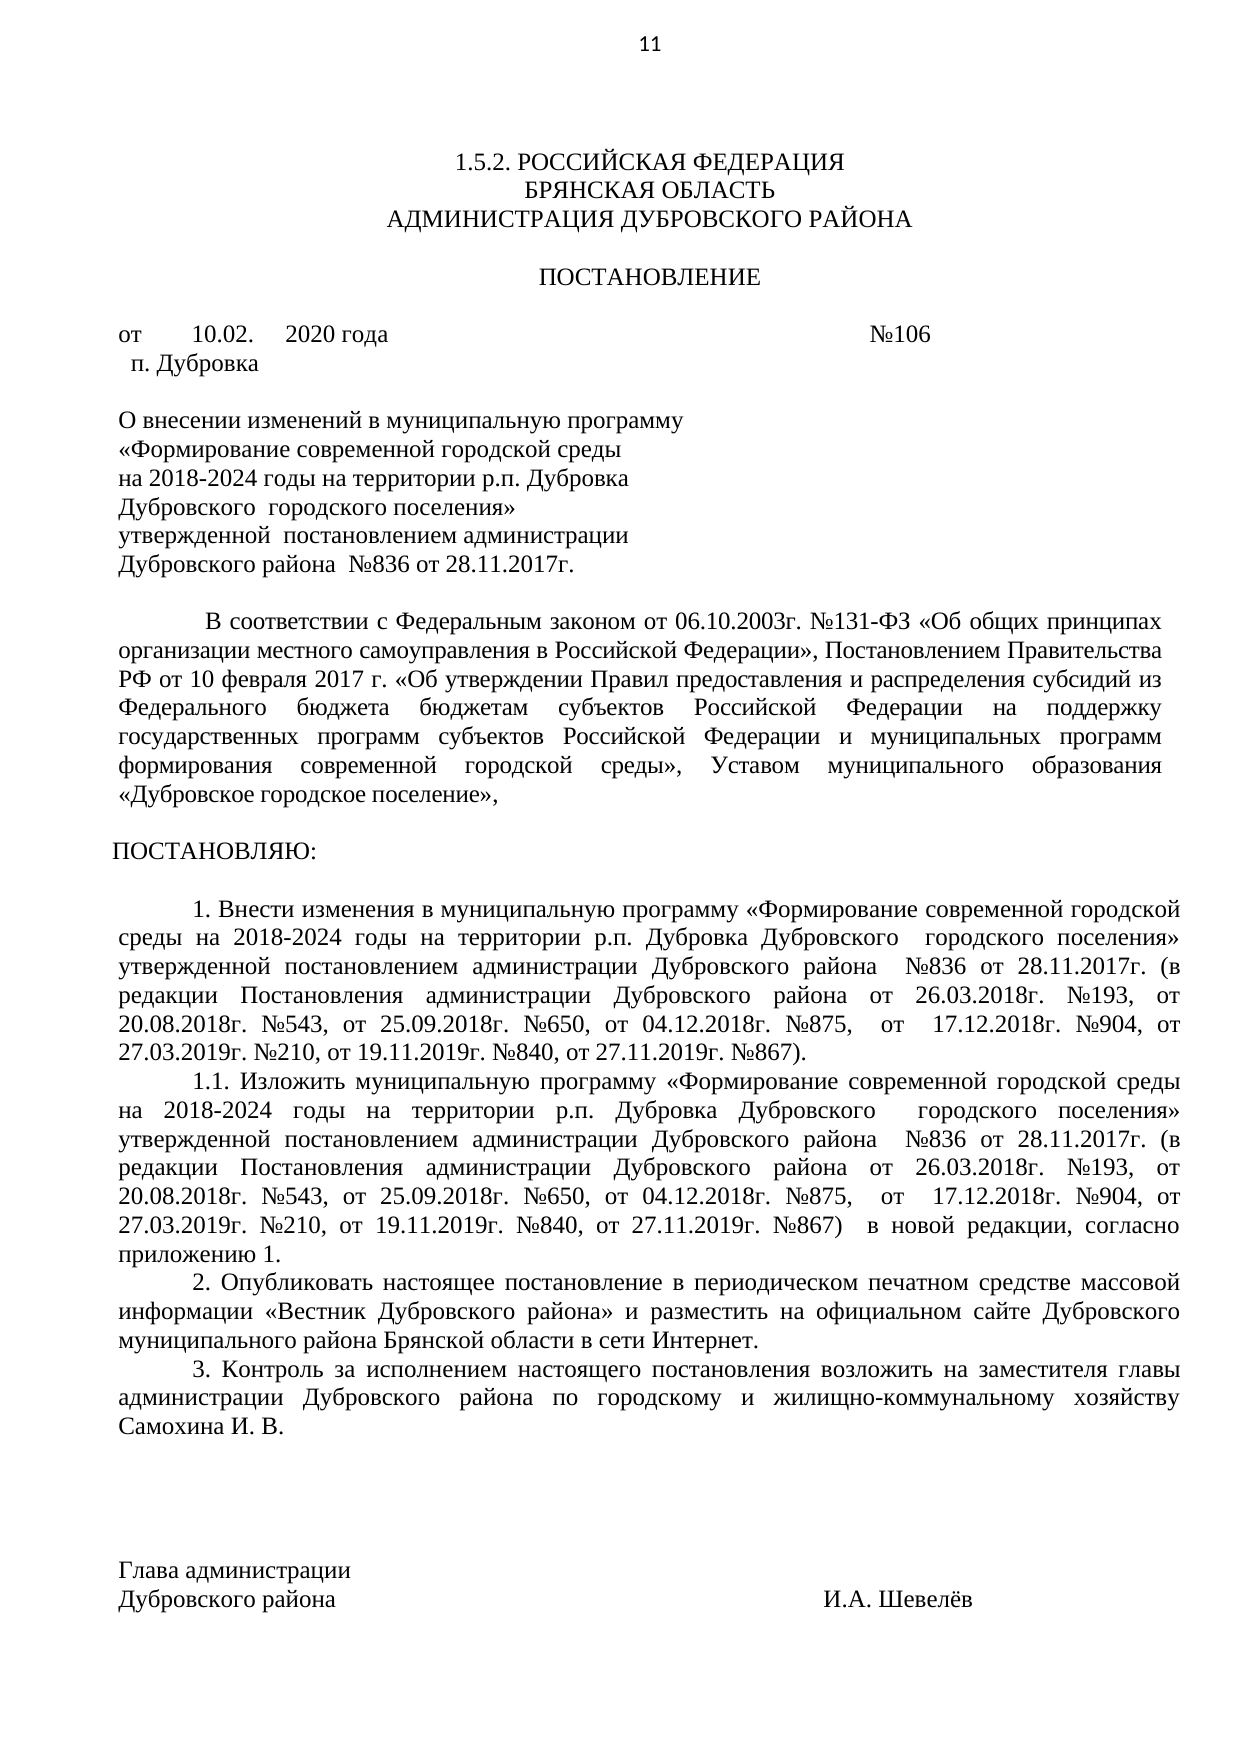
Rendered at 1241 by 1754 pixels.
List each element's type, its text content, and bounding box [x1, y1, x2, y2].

text Глава администрации [118, 1555, 1181, 1584]
text на 2018-2024 годы на территории р.п. Дубровка [118, 463, 1181, 492]
text «Формирование современной городской среды [118, 434, 1181, 463]
text от 10.02. 2020 года №106 [118, 319, 1181, 348]
text Дубровского района И.А. Шевелёв [118, 1584, 1181, 1612]
text О внесении изменений в муниципальную программу [118, 406, 1181, 434]
text 2. Опубликовать настоящее постановление в периодическом печатном средстве массовой информации «Вестник Дубровского района» и разместить на официальном сайте Дубровского муниципального района Брянской области в сети Интернет. [118, 1267, 1181, 1354]
text 3. Контроль за исполнением настоящего постановления возложить на заместителя главы администрации Дубровского района по городскому и жилищно-коммунальному хозяйству Самохина И. В. [118, 1354, 1181, 1440]
text ПОСТАНОВЛЕНИЕ [118, 262, 1181, 291]
text 1.5.2. РОССИЙСКАЯ ФЕДЕРАЦИЯ [118, 147, 1181, 176]
text ПОСТАНОВЛЯЮ: [81, 836, 1181, 865]
text п. Дубровка [118, 348, 1181, 377]
text 1. Внести изменения в муниципальную программу «Формирование современной городской среды на 2018-2024 годы на территории р.п. Дубровка Дубровского городского поселения» утвержденной постановлением администрации Дубровского района №836 от 28.11.2017г. (в редакции Постановления администрации Дубровского района от 26.03.2018г. №193, от 20.08.2018г. №543, от 25.09.2018г. №650, от 04.12.2018г. №875, от 17.12.2018г. №904, от 27.03.2019г. №210, от 19.11.2019г. №840, от 27.11.2019г. №867). [118, 894, 1181, 1066]
text 1.1. Изложить муниципальную программу «Формирование современной городской среды на 2018-2024 годы на территории р.п. Дубровка Дубровского городского поселения» утвержденной постановлением администрации Дубровского района №836 от 28.11.2017г. (в редакции Постановления администрации Дубровского района от 26.03.2018г. №193, от 20.08.2018г. №543, от 25.09.2018г. №650, от 04.12.2018г. №875, от 17.12.2018г. №904, от 27.03.2019г. №210, от 19.11.2019г. №840, от 27.11.2019г. №867) в новой редакции, согласно приложению 1. [118, 1066, 1181, 1267]
text Дубровского городского поселения» [118, 492, 1181, 521]
text БРЯНСКАЯ ОБЛАСТЬ [118, 176, 1181, 204]
text В соответствии с Федеральным законом от 06.10.2003г. №131-ФЗ «Об общих принципах организации местного самоуправления в Российской Федерации», Постановлением Правительства РФ от 10 февраля 2017 г. «Об утверждении Правил предоставления и распределения субсидий из Федерального бюджета бюджетам субъектов Российской Федерации на поддержку государственных программ субъектов Российской Федерации и муниципальных программ формирования современной городской среды», Уставом муниципального образования «Дубровское городское поселение», [118, 606, 1162, 807]
text утвержденной постановлением администрации Дубровского района №836 от 28.11.2017г. [118, 521, 769, 578]
text АДМИНИСТРАЦИЯ ДУБРОВСКОГО РАЙОНА [118, 204, 1181, 233]
